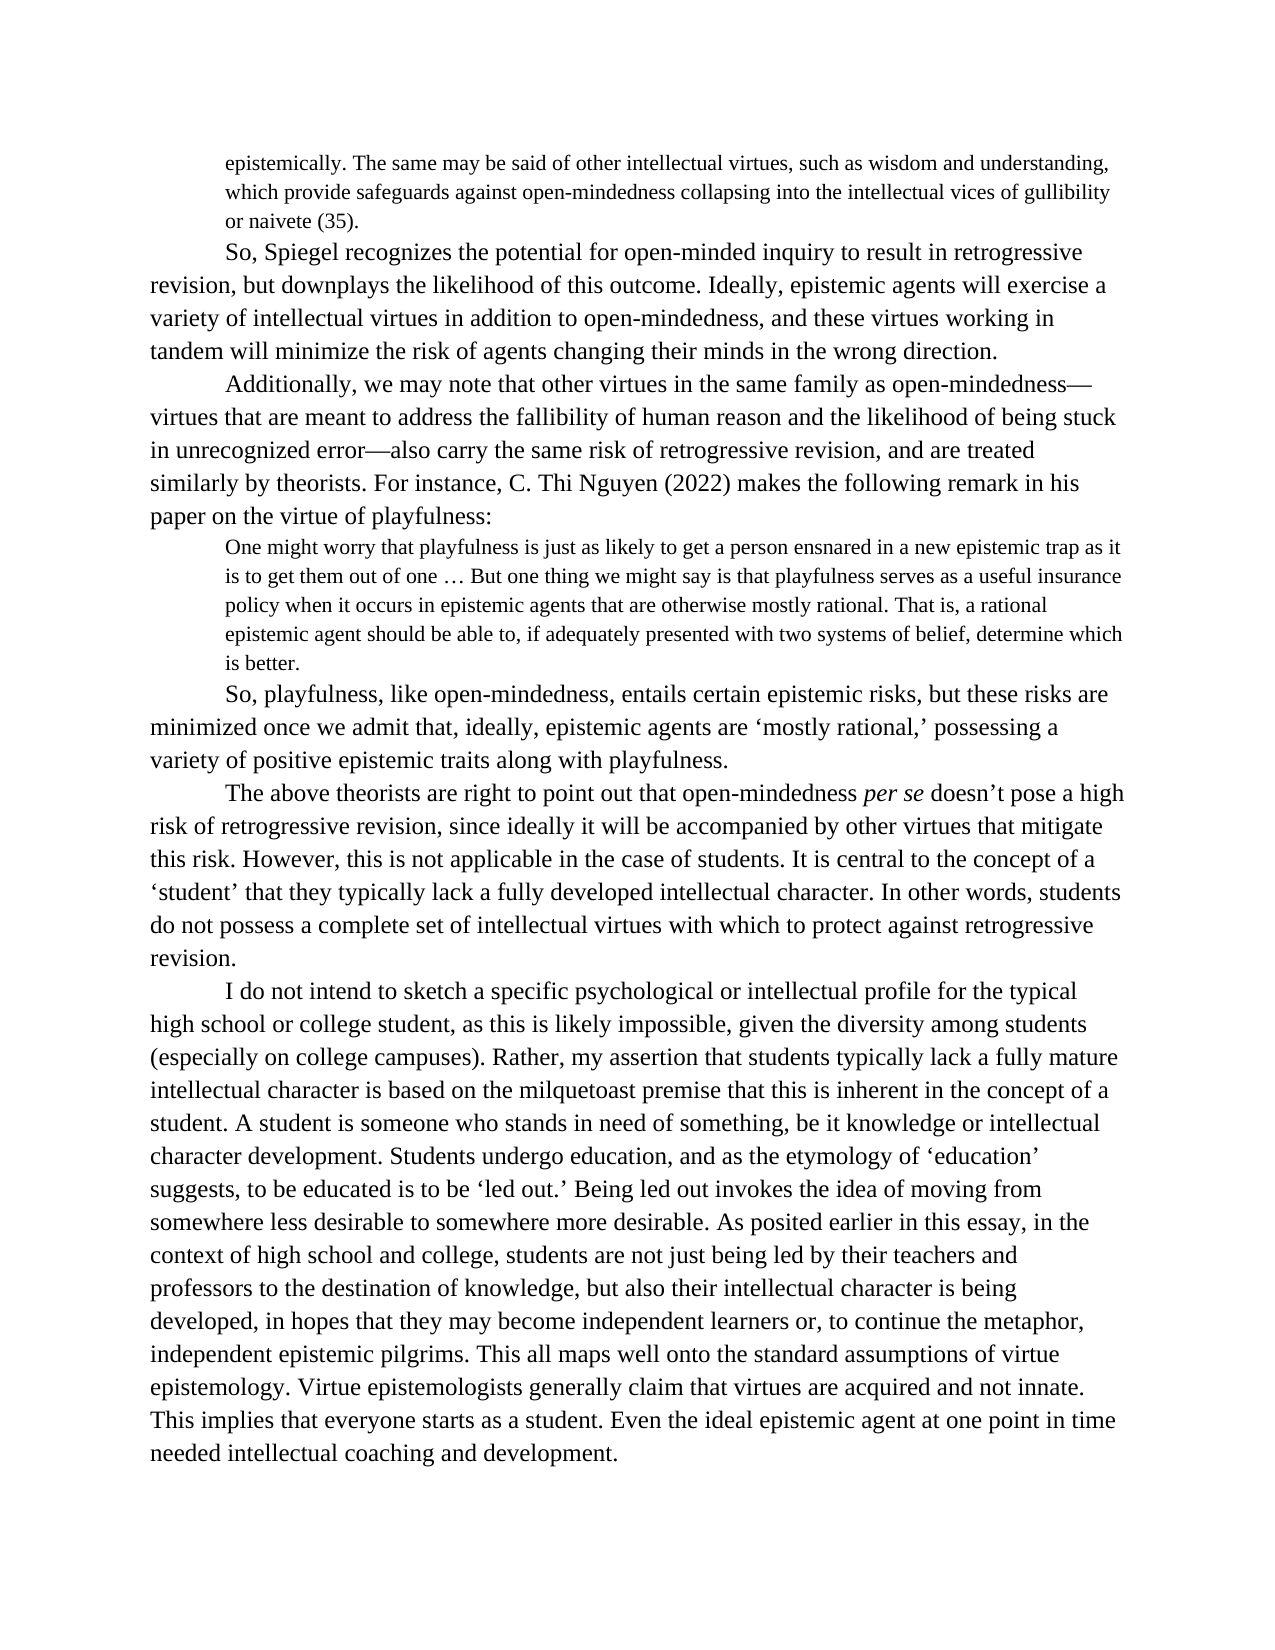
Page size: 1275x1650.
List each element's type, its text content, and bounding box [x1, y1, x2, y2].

text So, playfulness, like open-mindedness, entails certain epistemic risks, but these risks are minimized once we admit that, ideally, epistemic agents are ‘mostly rational,’ possessing a variety of positive epistemic traits along with playfulness. [150, 679, 1125, 774]
text So, Spiegel recognizes the potential for open-minded inquiry to result in retrogressive revision, but downplays the likelihood of this outcome. Ideally, epistemic agents will exercise a variety of intellectual virtues in addition to open-mindedness, and these virtues working in tandem will minimize the risk of agents changing their minds in the wrong direction. [150, 237, 1125, 365]
text The above theorists are right to point out that open-mindedness per se doesn’t pose a high risk of retrogressive revision, since ideally it will be accompanied by other virtues that mitigate this risk. However, this is not applicable in the case of students. It is central to the concept of a ‘student’ that they typically lack a fully developed intellectual character. In other words, students do not possess a complete set of intellectual virtues with which to protect against retrogressive revision. [150, 778, 1125, 972]
text Additionally, we may note that other virtues in the same family as open-mindedness—virtues that are meant to address the fallibility of human reason and the likelihood of being stuck in unrecognized error—also carry the same risk of retrogressive revision, and are treated similarly by theorists. For instance, C. Thi Nguyen (2022) makes the following remark in his paper on the virtue of playfulness: [150, 369, 1125, 530]
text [225, 150, 1125, 233]
text I do not intend to sketch a specific psychological or intellectual profile for the typical high school or college student, as this is likely impossible, given the diversity among students (especially on college campuses). Rather, my assertion that students typically lack a fully mature intellectual character is based on the milquetoast premise that this is inherent in the concept of a student. A student is someone who stands in need of something, be it knowledge or intellectual character development. Students undergo education, and as the etymology of ‘education’ suggests, to be educated is to be ‘led out.’ Being led out invokes the idea of moving from somewhere less desirable to somewhere more desirable. As posited earlier in this essay, in the context of high school and college, students are not just being led by their teachers and professors to the destination of knowledge, but also their intellectual character is being developed, in hopes that they may become independent learners or, to continue the metaphor, independent epistemic pilgrims. This all maps well onto the standard assumptions of virtue epistemology. Virtue epistemologists generally claim that virtues are acquired and not innate. This implies that everyone starts as a student. Even the ideal epistemic agent at one point in time needed intellectual coaching and development. [150, 976, 1125, 1467]
text One might worry that playfulness is just as likely to get a person ensnared in a new epistemic trap as it is to get them out of one … But one thing we might say is that playfulness serves as a useful insurance policy when it occurs in epistemic agents that are otherwise mostly rational. That is, a rational epistemic agent should be able to, if adequately presented with two systems of belief, determine which is better. [225, 534, 1125, 675]
